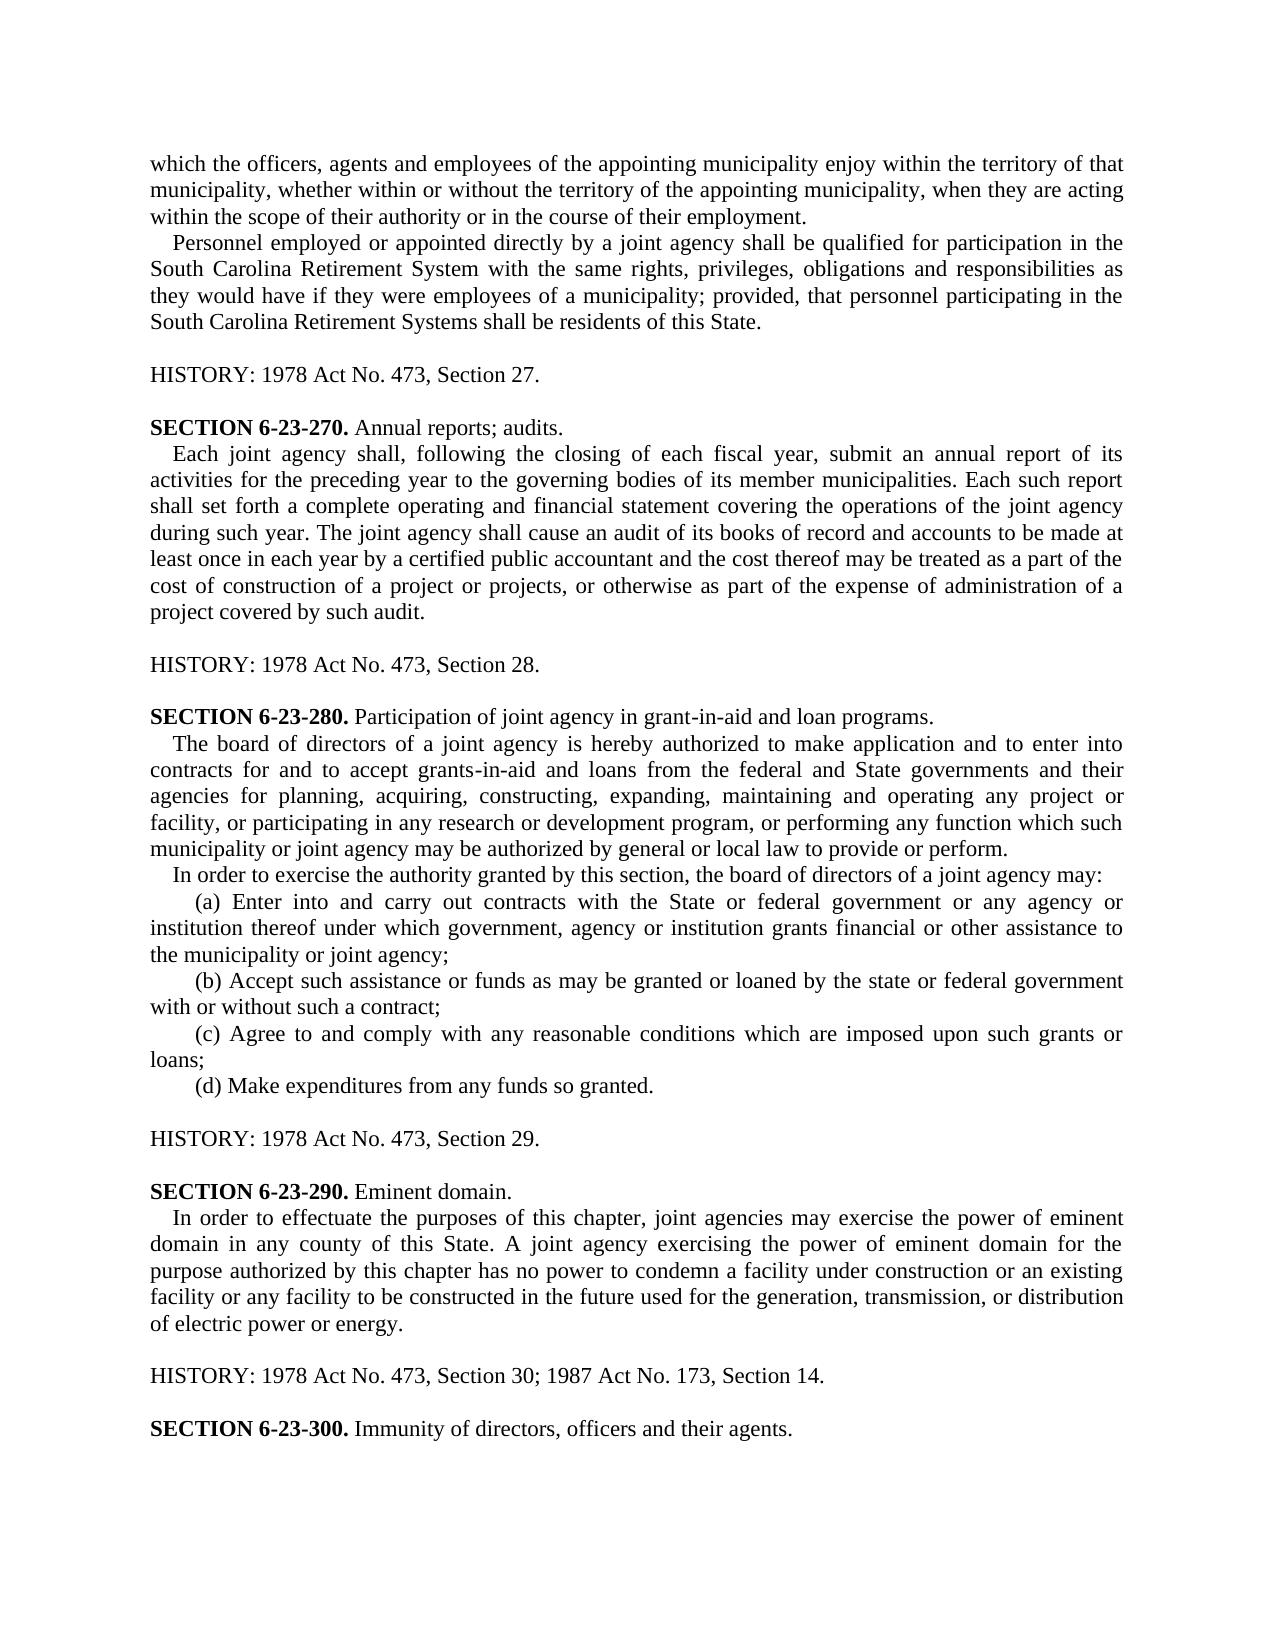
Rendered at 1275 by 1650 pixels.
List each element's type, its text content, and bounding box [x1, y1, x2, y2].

text HISTORY: 1978 Act No. 473, Section 29. [150, 1125, 1125, 1151]
text The board of directors of a joint agency is hereby authorized to make application and to enter into contracts for and to accept grants-in-aid and loans from the federal and State governments and their agencies for planning, acquiring, constructing, expanding, maintaining and operating any project or facility, or participating in any research or development program, or performing any function which such municipality or joint agency may be authorized by general or local law to provide or perform. [150, 730, 1125, 862]
text HISTORY: 1978 Act No. 473, Section 28. [150, 651, 1125, 677]
text In order to exercise the authority granted by this section, the board of directors of a joint agency may: [150, 862, 1125, 888]
text SECTION 6-23-300. Immunity of directors, officers and their agents. [150, 1415, 1125, 1441]
text HISTORY: 1978 Act No. 473, Section 27. [150, 361, 1125, 387]
text SECTION 6-23-280. Participation of joint agency in grant-in-aid and loan programs. [150, 703, 1125, 730]
text Personnel employed or appointed directly by a joint agency shall be qualified for participation in the South Carolina Retirement System with the same rights, privileges, obligations and responsibilities as they would have if they were employees of a municipality; provided, that personnel participating in the South Carolina Retirement Systems shall be residents of this State. [150, 229, 1125, 334]
text (c) Agree to and comply with any reasonable conditions which are imposed upon such grants or loans; [150, 1020, 1125, 1072]
text SECTION 6-23-270. Annual reports; audits. [150, 413, 1125, 440]
text (a) Enter into and carry out contracts with the State or federal government or any agency or institution thereof under which government, agency or institution grants financial or other assistance to the municipality or joint agency; [150, 888, 1125, 967]
text HISTORY: 1978 Act No. 473, Section 30; 1987 Act No. 173, Section 14. [150, 1362, 1125, 1389]
text In order to effectuate the purposes of this chapter, joint agencies may exercise the power of eminent domain in any county of this State. A joint agency exercising the power of eminent domain for the purpose authorized by this chapter has no power to condemn a facility under construction or an existing facility or any facility to be constructed in the future used for the generation, transmission, or distribution of electric power or energy. [150, 1204, 1125, 1336]
text SECTION 6-23-290. Eminent domain. [150, 1178, 1125, 1204]
text Each joint agency shall, following the closing of each fiscal year, submit an annual report of its activities for the preceding year to the governing bodies of its member municipalities. Each such report shall set forth a complete operating and financial statement covering the operations of the joint agency during such year. The joint agency shall cause an audit of its books of record and accounts to be made at least once in each year by a certified public accountant and the cost thereof may be treated as a part of the cost of construction of a project or projects, or otherwise as part of the expense of administration of a project covered by such audit. [150, 440, 1125, 624]
text (d) Make expenditures from any funds so granted. [150, 1072, 1125, 1099]
text (b) Accept such assistance or funds as may be granted or loaned by the state or federal government with or without such a contract; [150, 967, 1125, 1020]
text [150, 150, 1125, 229]
